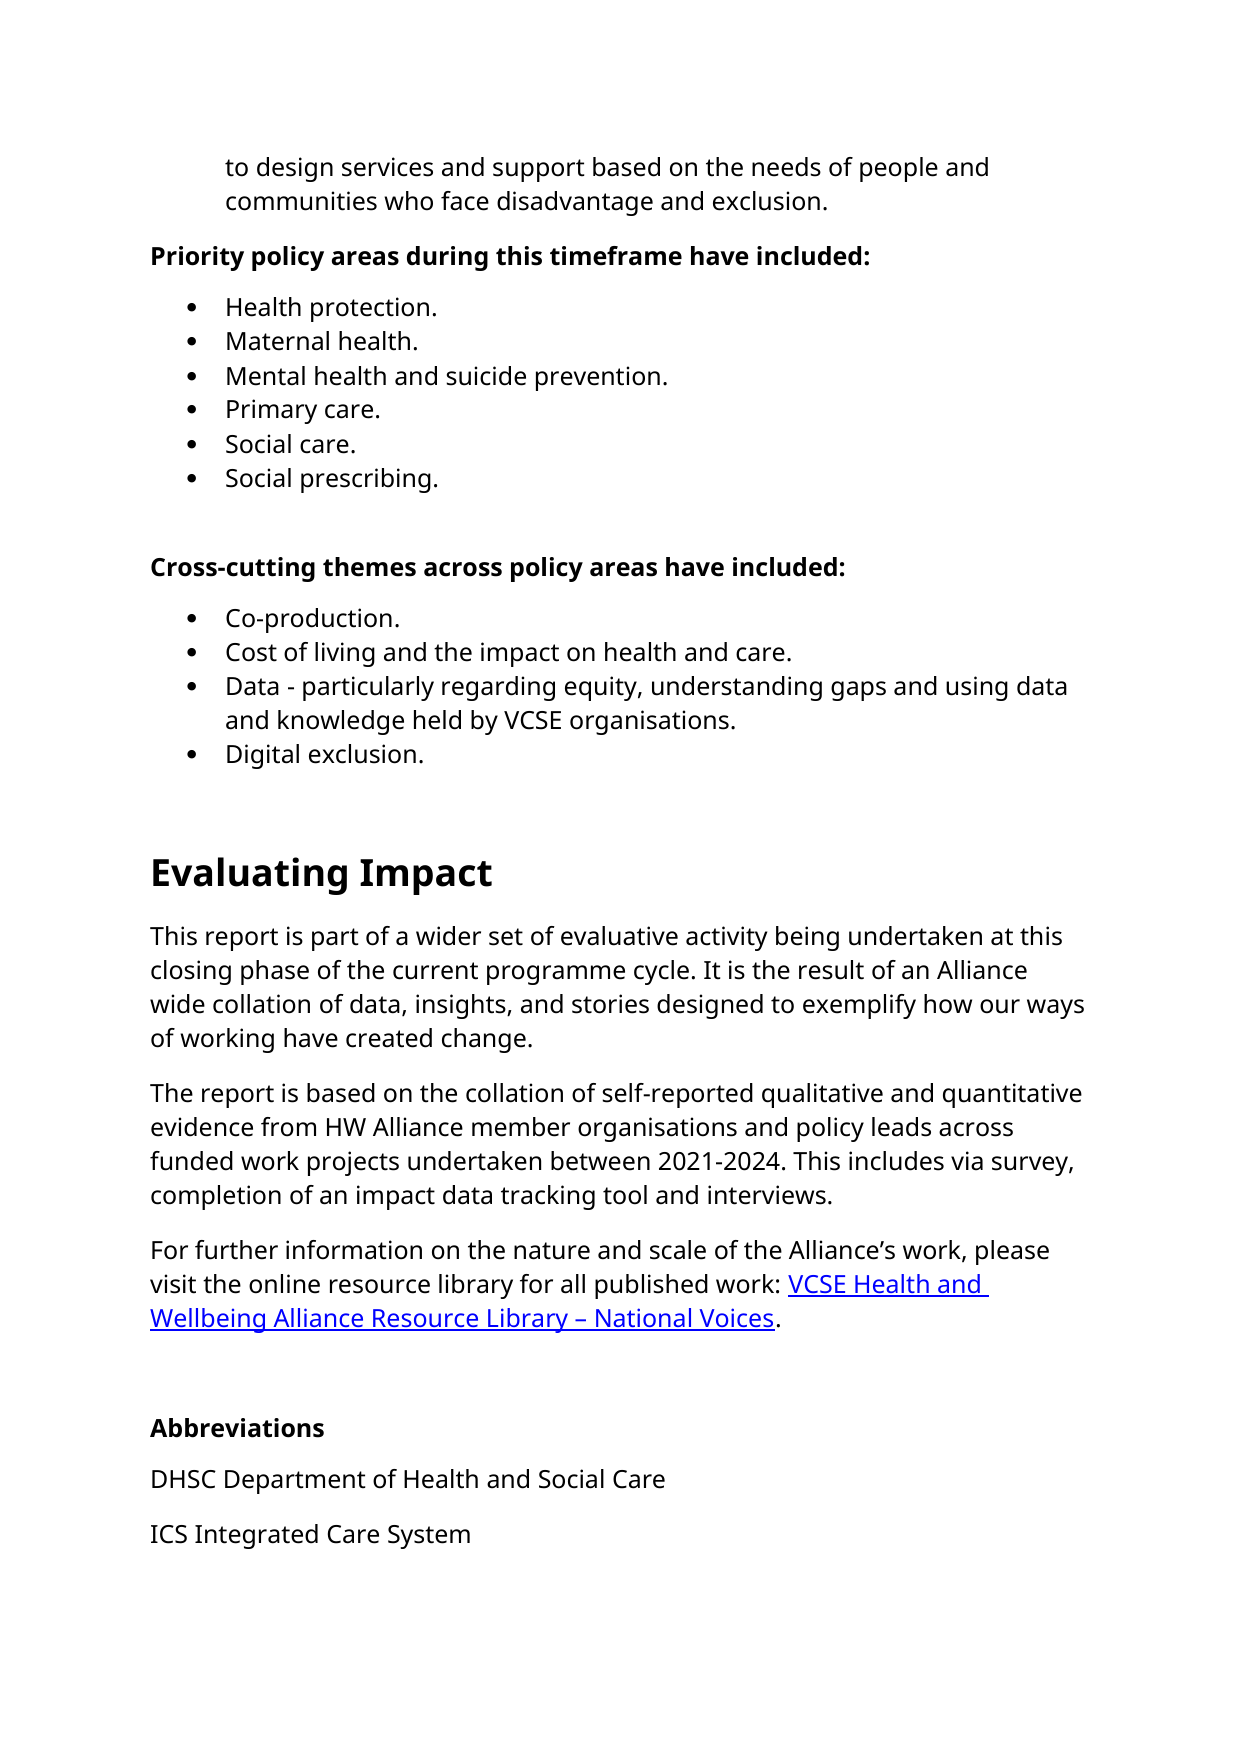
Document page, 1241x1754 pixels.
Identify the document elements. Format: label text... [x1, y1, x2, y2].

list Maternal health. [187, 324, 1090, 358]
text The report is based on the collation of self-reported qualitative and quantitative evidence from HW Alliance member organisations and policy leads across funded work projects undertaken between 2021-2024. This includes via survey, completion of an impact data tracking tool and interviews. [150, 1075, 1090, 1212]
list Social prescribing. [187, 460, 1090, 494]
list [187, 150, 1090, 218]
list Digital exclusion. [187, 737, 1090, 771]
subtitle Evaluating Impact [150, 846, 1090, 897]
list Primary care. [187, 392, 1090, 426]
text This report is part of a wider set of evaluative activity being undertaken at this closing phase of the current programme cycle. It is the result of an Alliance wide collation of data, insights, and stories designed to exemplify how our ways of working have created change. [150, 918, 1090, 1054]
list Health protection. [187, 290, 1090, 324]
list Social care. [187, 426, 1090, 460]
subtitle Abbreviations [150, 1410, 1090, 1444]
text For further information on the nature and scale of the Alliance’s work, please visit the online resource library for all published work: VCSE Health and Wellbeing Alliance Resource Library – National Voices. [150, 1232, 1090, 1334]
list Mental health and suicide prevention. [187, 358, 1090, 392]
text DHSC Department of Health and Social Care [150, 1461, 1090, 1495]
subtitle Cross-cutting themes across policy areas have included: [150, 549, 1090, 583]
text ICS Integrated Care System [150, 1516, 1090, 1550]
subtitle Priority policy areas during this timeframe have included: [150, 239, 1090, 273]
list Cost of living and the impact on health and care. [187, 634, 1090, 668]
list Data - particularly regarding equity, understanding gaps and using data and knowledge held by VCSE organisations. [187, 668, 1090, 737]
list Co-production. [187, 600, 1090, 634]
